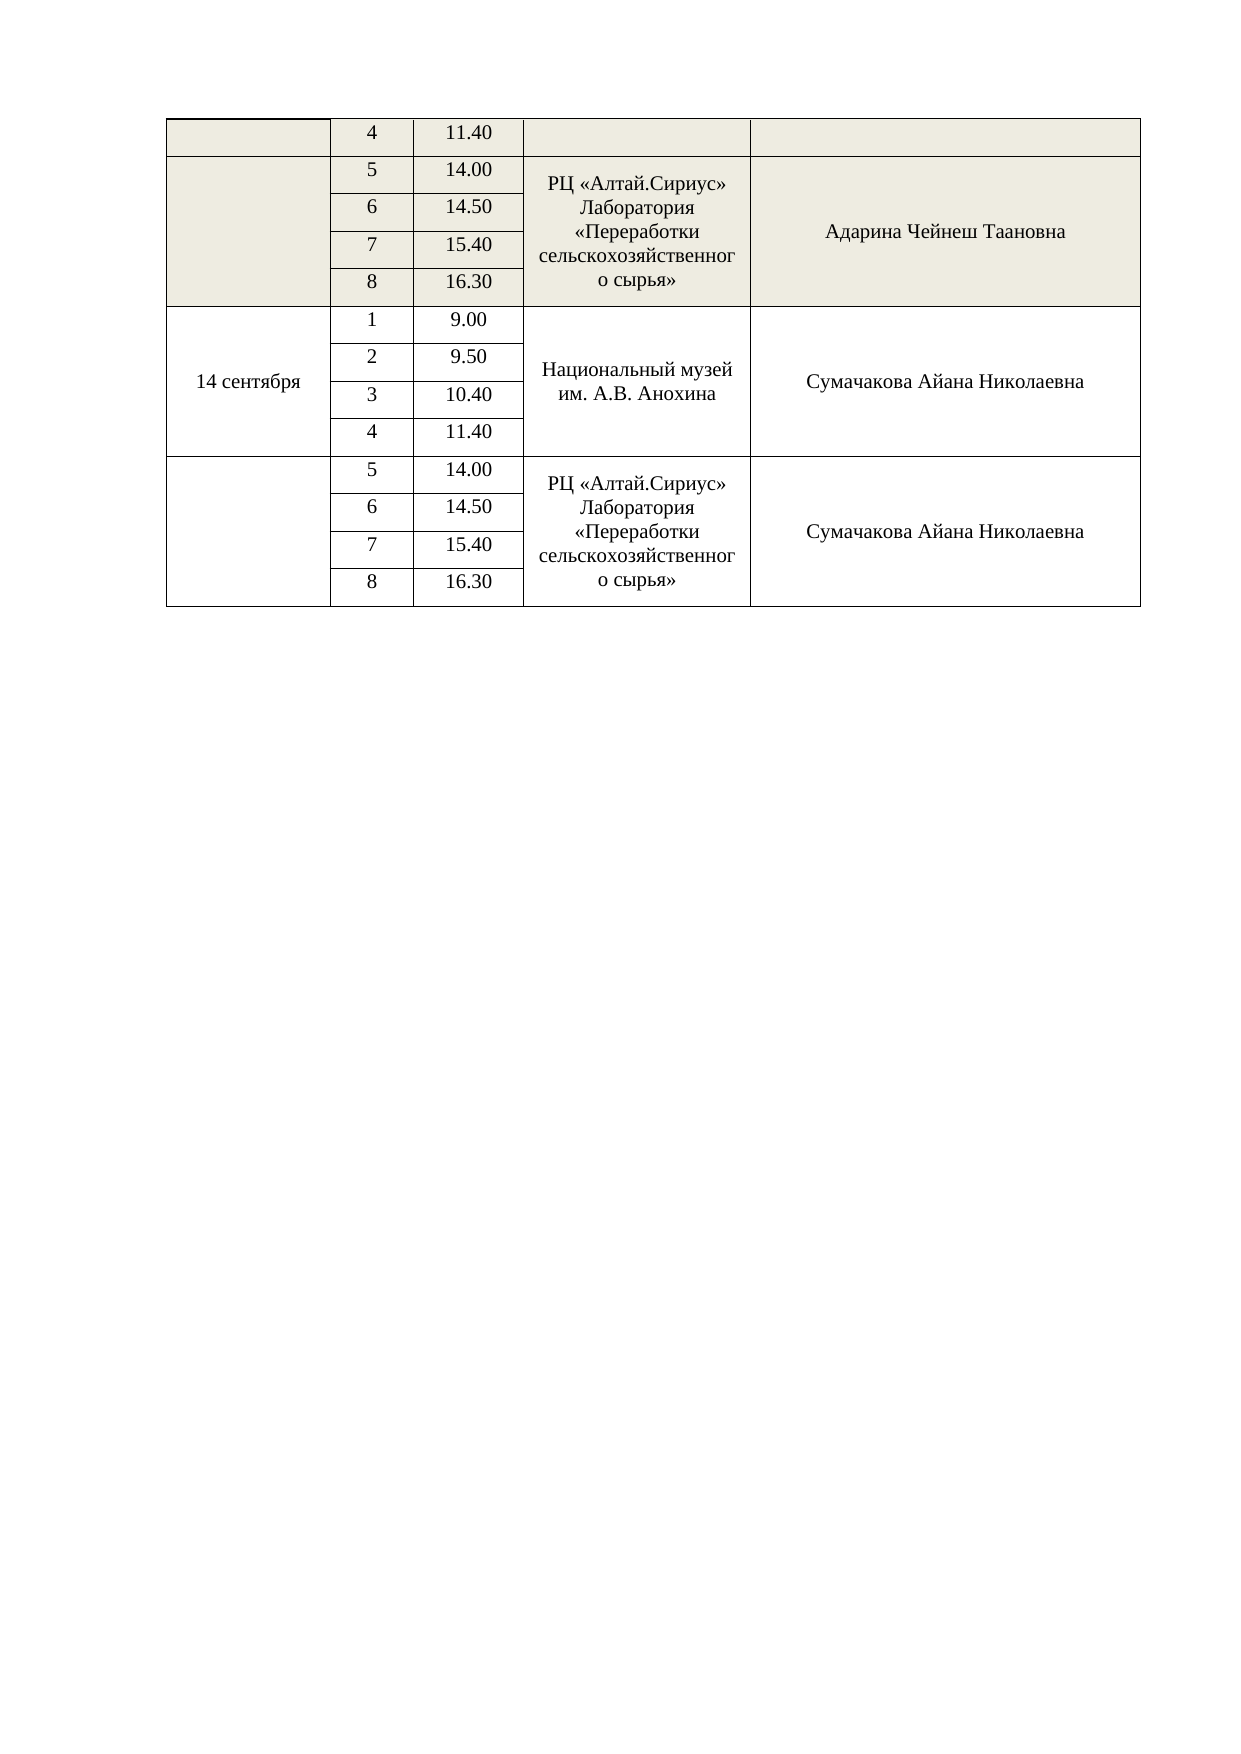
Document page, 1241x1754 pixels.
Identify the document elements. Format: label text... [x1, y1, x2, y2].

table_cell 16.30 [414, 269, 523, 306]
table_cell 8 [331, 269, 413, 306]
table_cell 7 [331, 532, 413, 568]
table_cell Сумачакова Айана Николаевна [751, 457, 1140, 606]
table_cell 15.40 [414, 532, 523, 568]
table_cell 3 [331, 382, 413, 418]
table_cell 4 [331, 119, 413, 156]
table_cell Сумачакова Айана Николаевна [751, 307, 1140, 456]
table_cell 9.50 [414, 344, 523, 381]
table_cell РЦ «Алтай.Сириус» Лаборатория «Переработки сельскохозяйственного сырья» [524, 457, 750, 606]
table_cell 5 [331, 457, 413, 493]
table_cell 6 [331, 194, 413, 231]
table_cell 14.00 [414, 157, 523, 193]
table_cell [167, 457, 330, 606]
table_cell 14.50 [414, 494, 523, 531]
table_cell 4 [331, 419, 413, 456]
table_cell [524, 157, 750, 306]
table_cell 9.00 [414, 307, 523, 343]
table_cell 14.00 [414, 457, 523, 493]
table_cell 11.40 [414, 419, 523, 456]
table_cell 10.40 [414, 382, 523, 418]
table_cell 11.40 [414, 119, 523, 156]
table_cell 1 [331, 307, 413, 343]
table_cell 5 [331, 157, 413, 193]
table_cell Адарина Чейнеш Таановна [751, 157, 1140, 306]
table_cell 15.40 [414, 232, 523, 268]
table_cell 14.50 [414, 194, 523, 231]
table_cell 8 [331, 569, 413, 606]
table_cell Национальный музей им. А.В. Анохина [524, 307, 750, 456]
table_cell 6 [331, 494, 413, 531]
table_cell [167, 157, 330, 306]
table_cell 16.30 [414, 569, 523, 606]
table_cell 14 сентября [167, 307, 330, 456]
table_cell 2 [331, 344, 413, 381]
table_cell 7 [331, 232, 413, 268]
